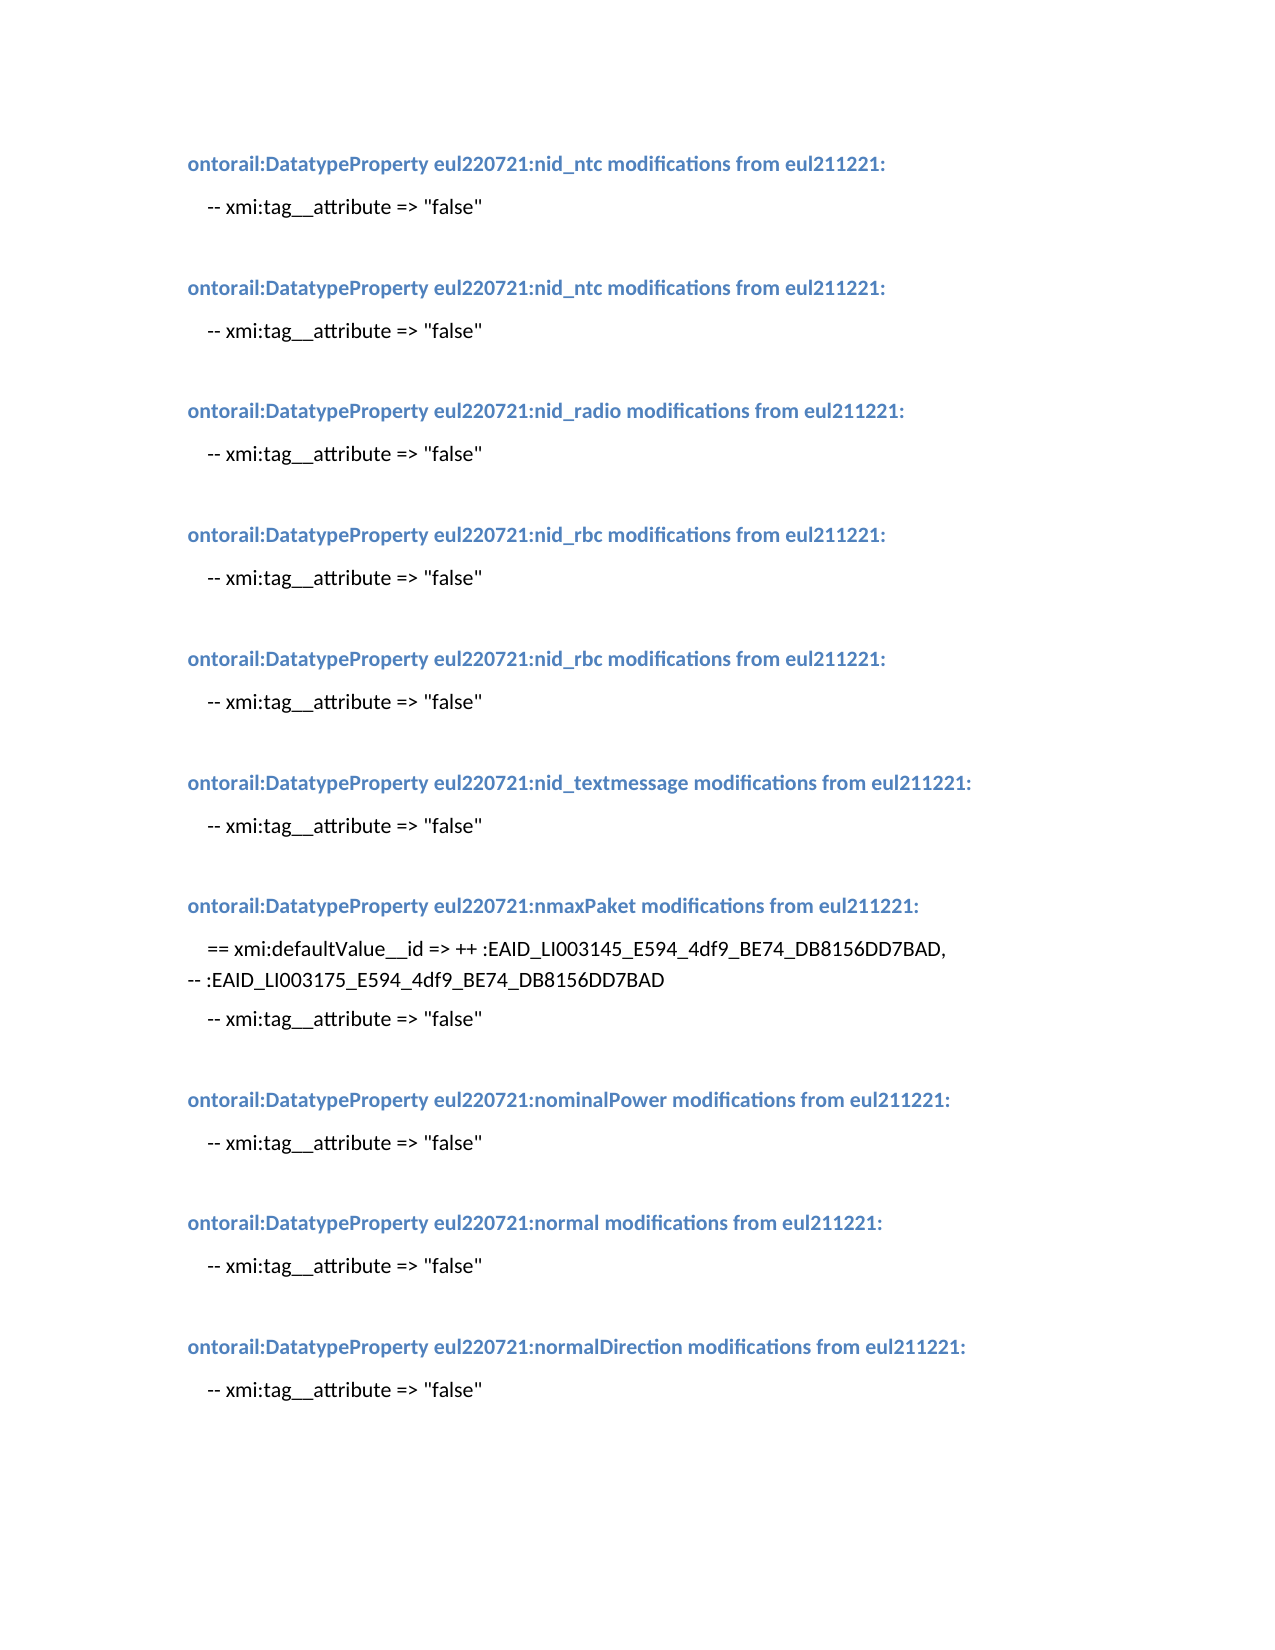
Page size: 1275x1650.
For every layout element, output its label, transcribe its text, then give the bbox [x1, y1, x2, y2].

text -- xmi:tag__attribute => "false" [187, 564, 1087, 591]
subtitle ontorail:DatatypeProperty eul220721:nominalPower modifications from eul211221: [187, 1086, 1087, 1112]
text -- xmi:tag__attribute => "false" [187, 317, 1087, 343]
text -- xmi:tag__attribute => "false" [187, 1129, 1087, 1156]
text == xmi:defaultValue__id => ++ :EAID_LI003145_E594_4df9_BE74_DB8156DD7BAD, -- :EAID_LI003175_E594_4df9_BE74_DB8156DD7BAD [187, 936, 1087, 993]
text -- xmi:tag__attribute => "false" [187, 193, 1087, 220]
subtitle ontorail:DatatypeProperty eul220721:normalDirection modifications from eul211221: [187, 1333, 1087, 1360]
subtitle ontorail:DatatypeProperty eul220721:normal modifications from eul211221: [187, 1209, 1087, 1236]
text -- xmi:tag__attribute => "false" [187, 688, 1087, 715]
text -- xmi:tag__attribute => "false" [187, 1005, 1087, 1032]
subtitle ontorail:DatatypeProperty eul220721:nmaxPaket modifications from eul211221: [187, 892, 1087, 919]
text -- xmi:tag__attribute => "false" [187, 1376, 1087, 1403]
subtitle ontorail:DatatypeProperty eul220721:nid_textmessage modifications from eul211221: [187, 769, 1087, 795]
text -- xmi:tag__attribute => "false" [187, 1253, 1087, 1279]
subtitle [187, 150, 1087, 177]
text -- xmi:tag__attribute => "false" [187, 812, 1087, 838]
subtitle ontorail:DatatypeProperty eul220721:nid_rbc modifications from eul211221: [187, 645, 1087, 672]
subtitle ontorail:DatatypeProperty eul220721:nid_radio modifications from eul211221: [187, 397, 1087, 424]
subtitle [187, 274, 1087, 300]
subtitle ontorail:DatatypeProperty eul220721:nid_rbc modifications from eul211221: [187, 521, 1087, 548]
text -- xmi:tag__attribute => "false" [187, 441, 1087, 467]
